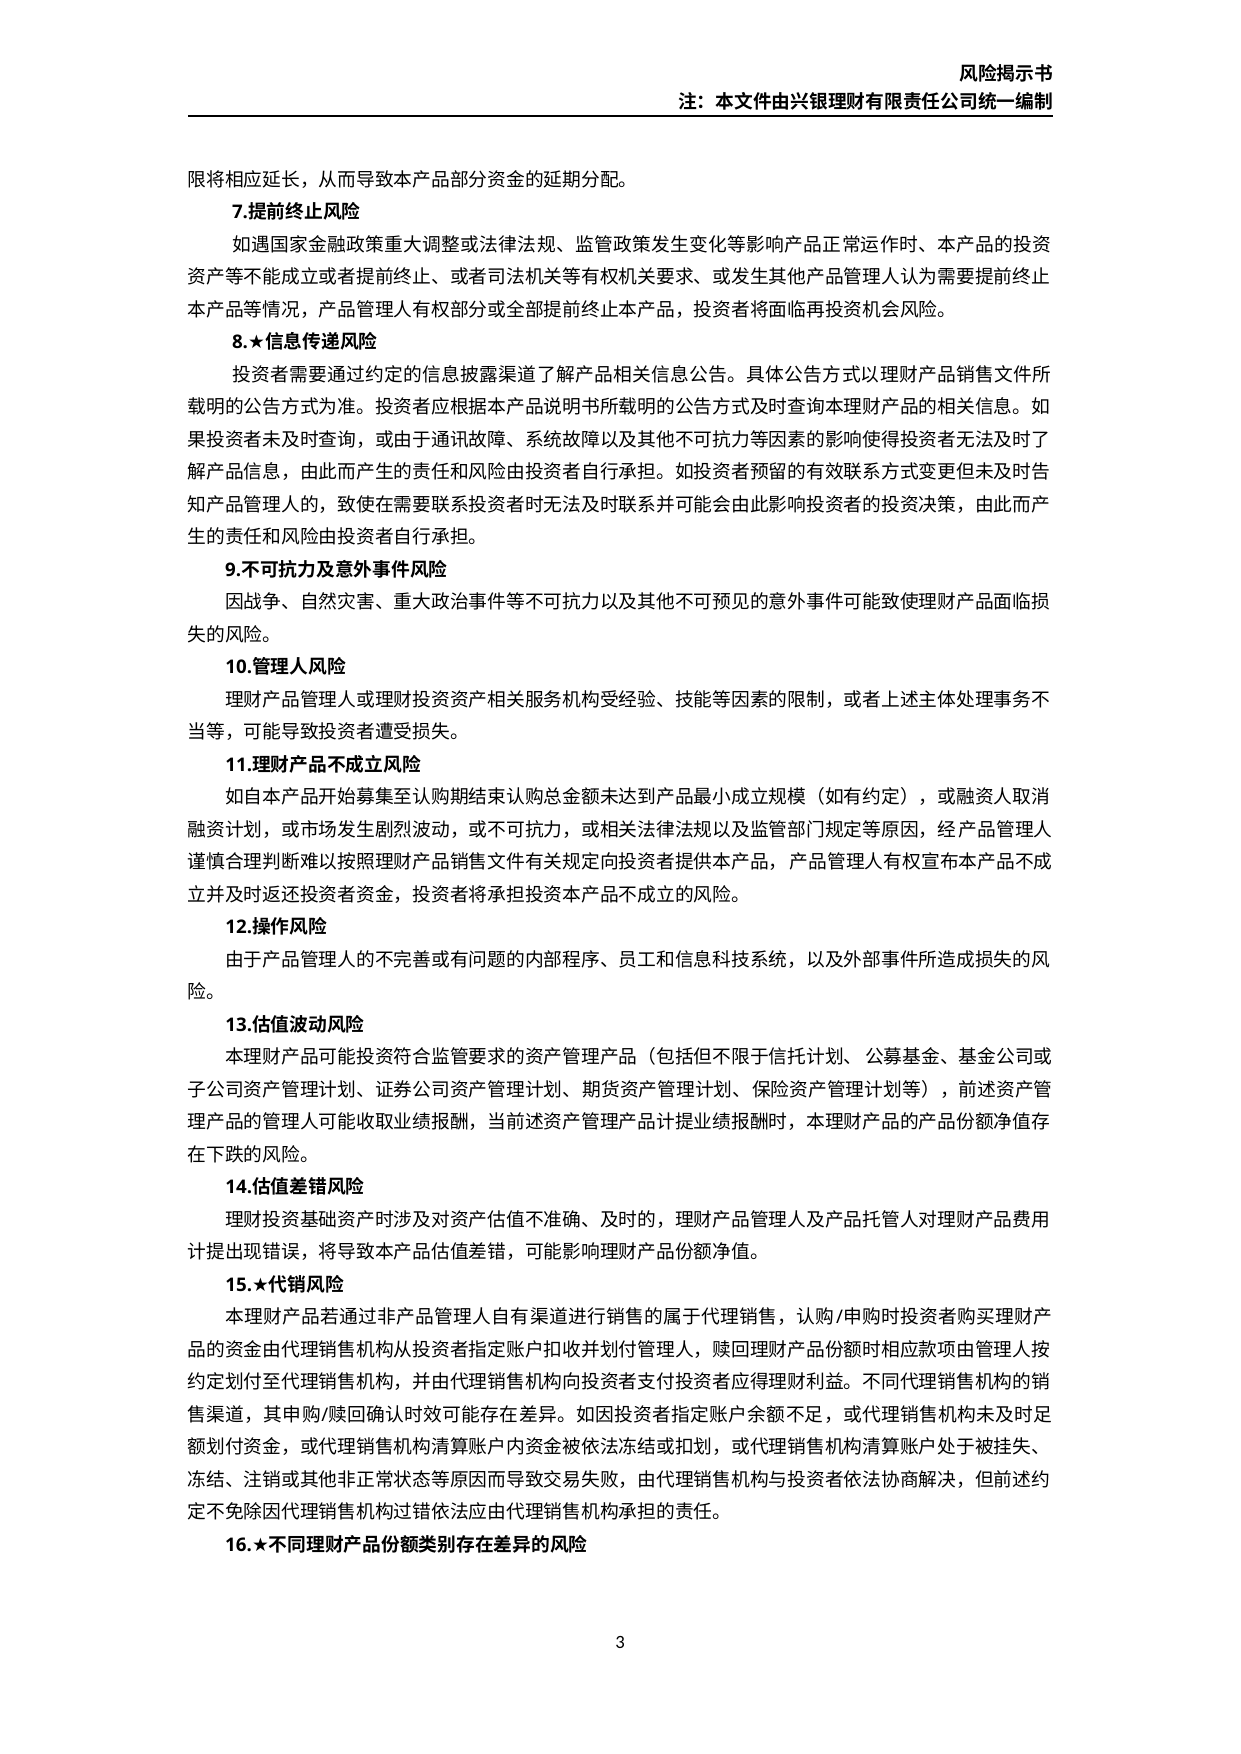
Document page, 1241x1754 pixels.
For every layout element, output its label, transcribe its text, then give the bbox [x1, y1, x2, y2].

list 本理财产品若通过非产品管理人自有渠道进行销售的属于代理销售，认购/申购时投资者购买理财产品的资金由代理销售机构从投资者指定账户扣收并划付管理人，赎回理财产品份额时相应款项由管理人按约定划付至代理销售机构，并由代理销售机构向投资者支付投资者应得理财利益。不同代理销售机构的销售渠道，其申购/赎回确认时效可能存在差异。如因投资者指定账户余额不足，或代理销售机构未及时足额划付资金，或代理销售机构清算账户内资金被依法冻结或扣划，或代理销售机构清算账户处于被挂失、冻结、注销或其他非正常状态等原因而导致交易失败，由代理销售机构与投资者依法协商解决，但前述约定不免除因代理销售机构过错依法应由代理销售机构承担的责任。 [187, 1299, 1053, 1527]
list 8.★信息传递风险 [187, 324, 1053, 357]
list 由于产品管理人的不完善或有问题的内部程序、员工和信息科技系统，以及外部事件所造成损失的风险。 [187, 942, 1053, 1007]
list 投资者需要通过约定的信息披露渠道了解产品相关信息公告。具体公告方式以理财产品销售文件所载明的公告方式为准。投资者应根据本产品说明书所载明的公告方式及时查询本理财产品的相关信息。如果投资者未及时查询，或由于通讯故障、系统故障以及其他不可抗力等因素的影响使得投资者无法及时了解产品信息，由此而产生的责任和风险由投资者自行承担。如投资者预留的有效联系方式变更但未及时告知产品管理人的，致使在需要联系投资者时无法及时联系并可能会由此影响投资者的投资决策，由此而产生的责任和风险由投资者自行承担。 [187, 357, 1053, 552]
list 15.★代销风险 [187, 1267, 1053, 1299]
list 14.估值差错风险 [187, 1169, 1053, 1202]
list 10.管理人风险 [187, 649, 1053, 682]
text 因战争、自然灾害、重大政治事件等不可抗力以及其他不可预见的意外事件可能致使理财产品面临损失的风险。 [187, 584, 1053, 649]
text 9.不可抗力及意外事件风险 [187, 552, 1053, 584]
list 7.提前终止风险 [187, 194, 1053, 227]
list 如遇国家金融政策重大调整或法律法规、监管政策发生变化等影响产品正常运作时、本产品的投资资产等不能成立或者提前终止、或者司法机关等有权机关要求、或发生其他产品管理人认为需要提前终止本产品等情况，产品管理人有权部分或全部提前终止本产品，投资者将面临再投资机会风险。 [187, 227, 1053, 324]
list 11.理财产品不成立风险 [187, 747, 1053, 779]
list 如自本产品开始募集至认购期结束认购总金额未达到产品最小成立规模（如有约定），或融资人取消融资计划，或市场发生剧烈波动，或不可抗力，或相关法律法规以及监管部门规定等原因，经产品管理人谨慎合理判断难以按照理财产品销售文件有关规定向投资者提供本产品，产品管理人有权宣布本产品不成立并及时返还投资者资金，投资者将承担投资本产品不成立的风险。 [187, 779, 1053, 909]
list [187, 162, 1053, 194]
list 12.操作风险 [187, 909, 1053, 942]
text 16.★不同理财产品份额类别存在差异的风险 [187, 1527, 1053, 1559]
list 13.估值波动风险 [187, 1007, 1053, 1039]
list 本理财产品可能投资符合监管要求的资产管理产品（包括但不限于信托计划、公募基金、基金公司或子公司资产管理计划、证券公司资产管理计划、期货资产管理计划、保险资产管理计划等），前述资产管理产品的管理人可能收取业绩报酬，当前述资产管理产品计提业绩报酬时，本理财产品的产品份额净值存在下跌的风险。 [187, 1039, 1053, 1169]
list 理财投资基础资产时涉及对资产估值不准确、及时的，理财产品管理人及产品托管人对理财产品费用计提出现错误，将导致本产品估值差错，可能影响理财产品份额净值。 [187, 1202, 1053, 1267]
list 理财产品管理人或理财投资资产相关服务机构受经验、技能等因素的限制，或者上述主体处理事务不当等，可能导致投资者遭受损失。 [187, 682, 1053, 747]
